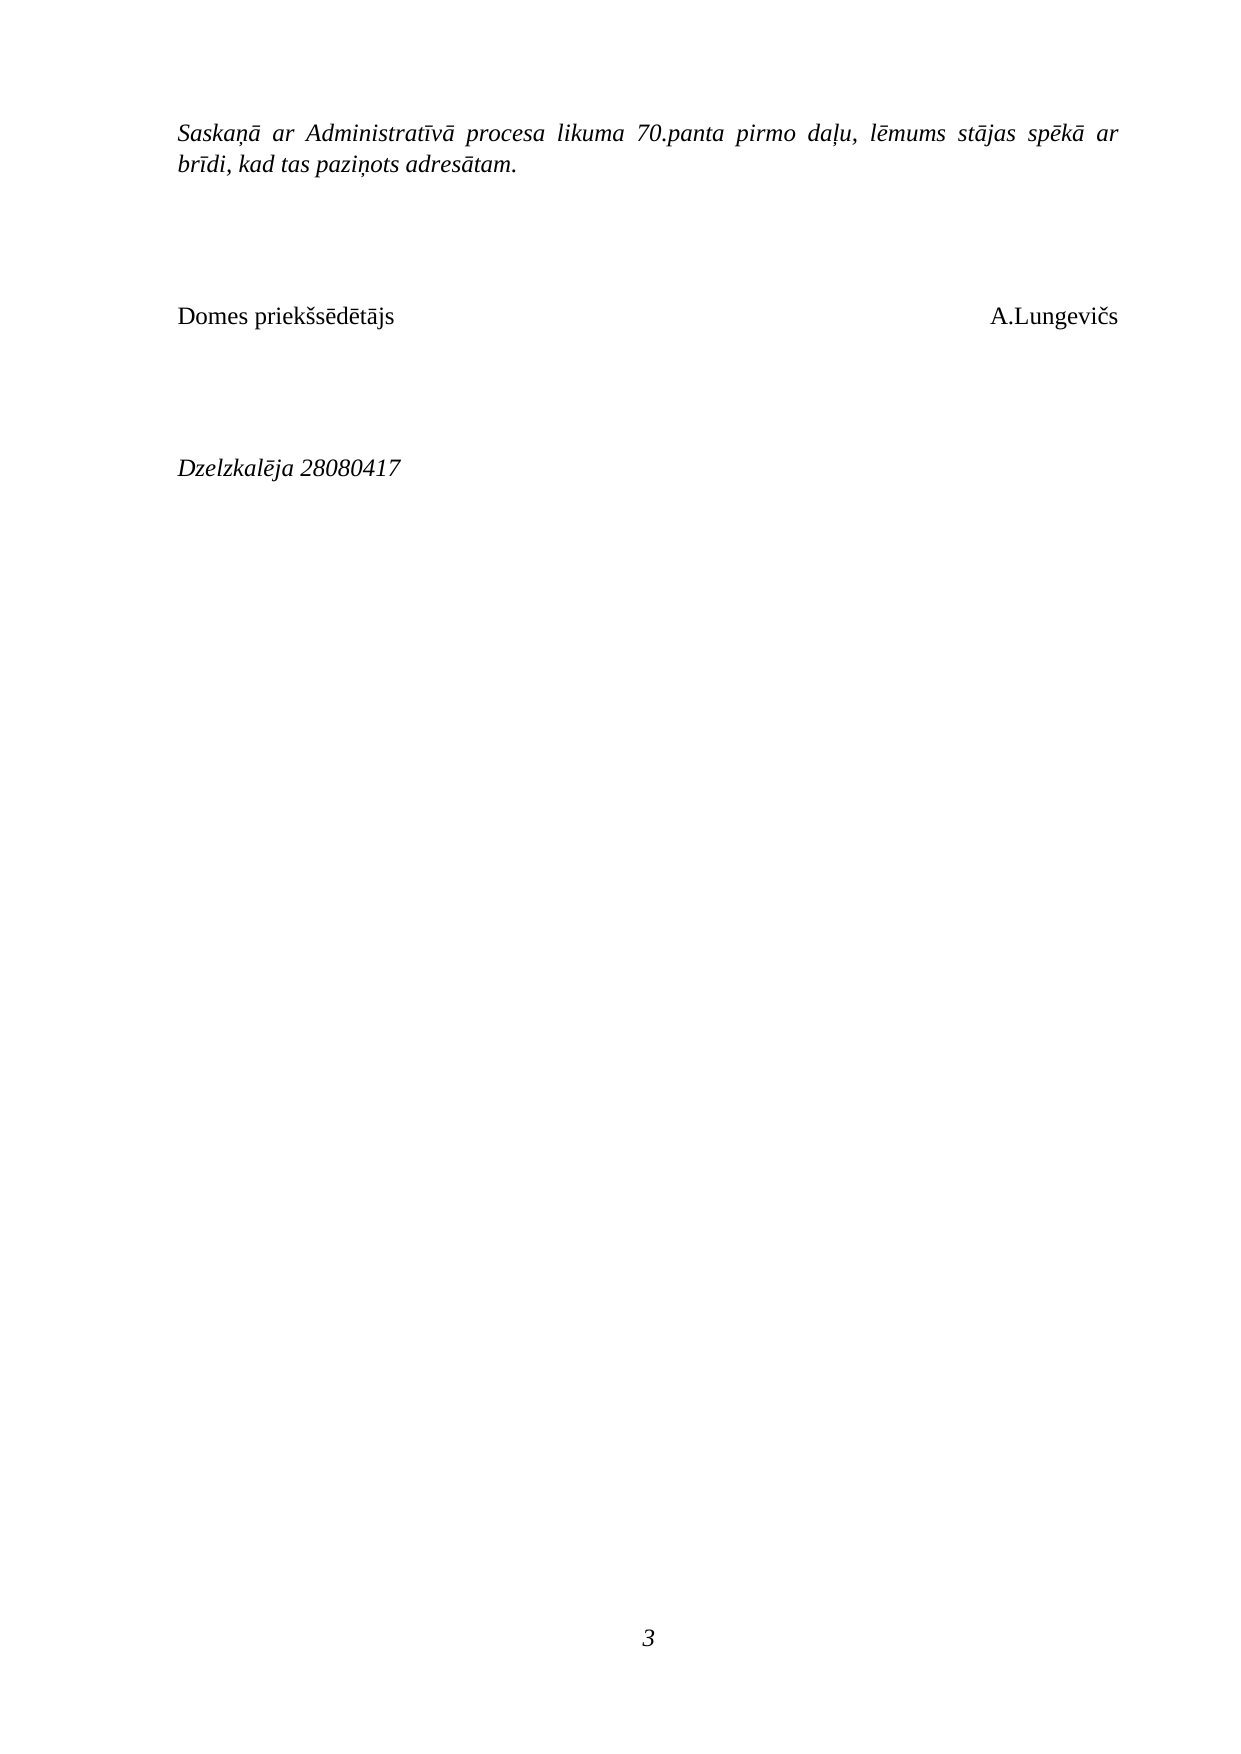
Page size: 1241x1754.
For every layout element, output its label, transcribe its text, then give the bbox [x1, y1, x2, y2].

text Domes priekšsēdētājs A.Lungevičs [177, 301, 1122, 329]
list Dzelzkalēja 28080417 [177, 453, 1122, 482]
text Saskaņā ar Administratīvā procesa likuma 70.panta pirmo daļu, lēmums stājas spēkā ar brīdi, kad tas paziņots adresātam. [177, 118, 1122, 178]
